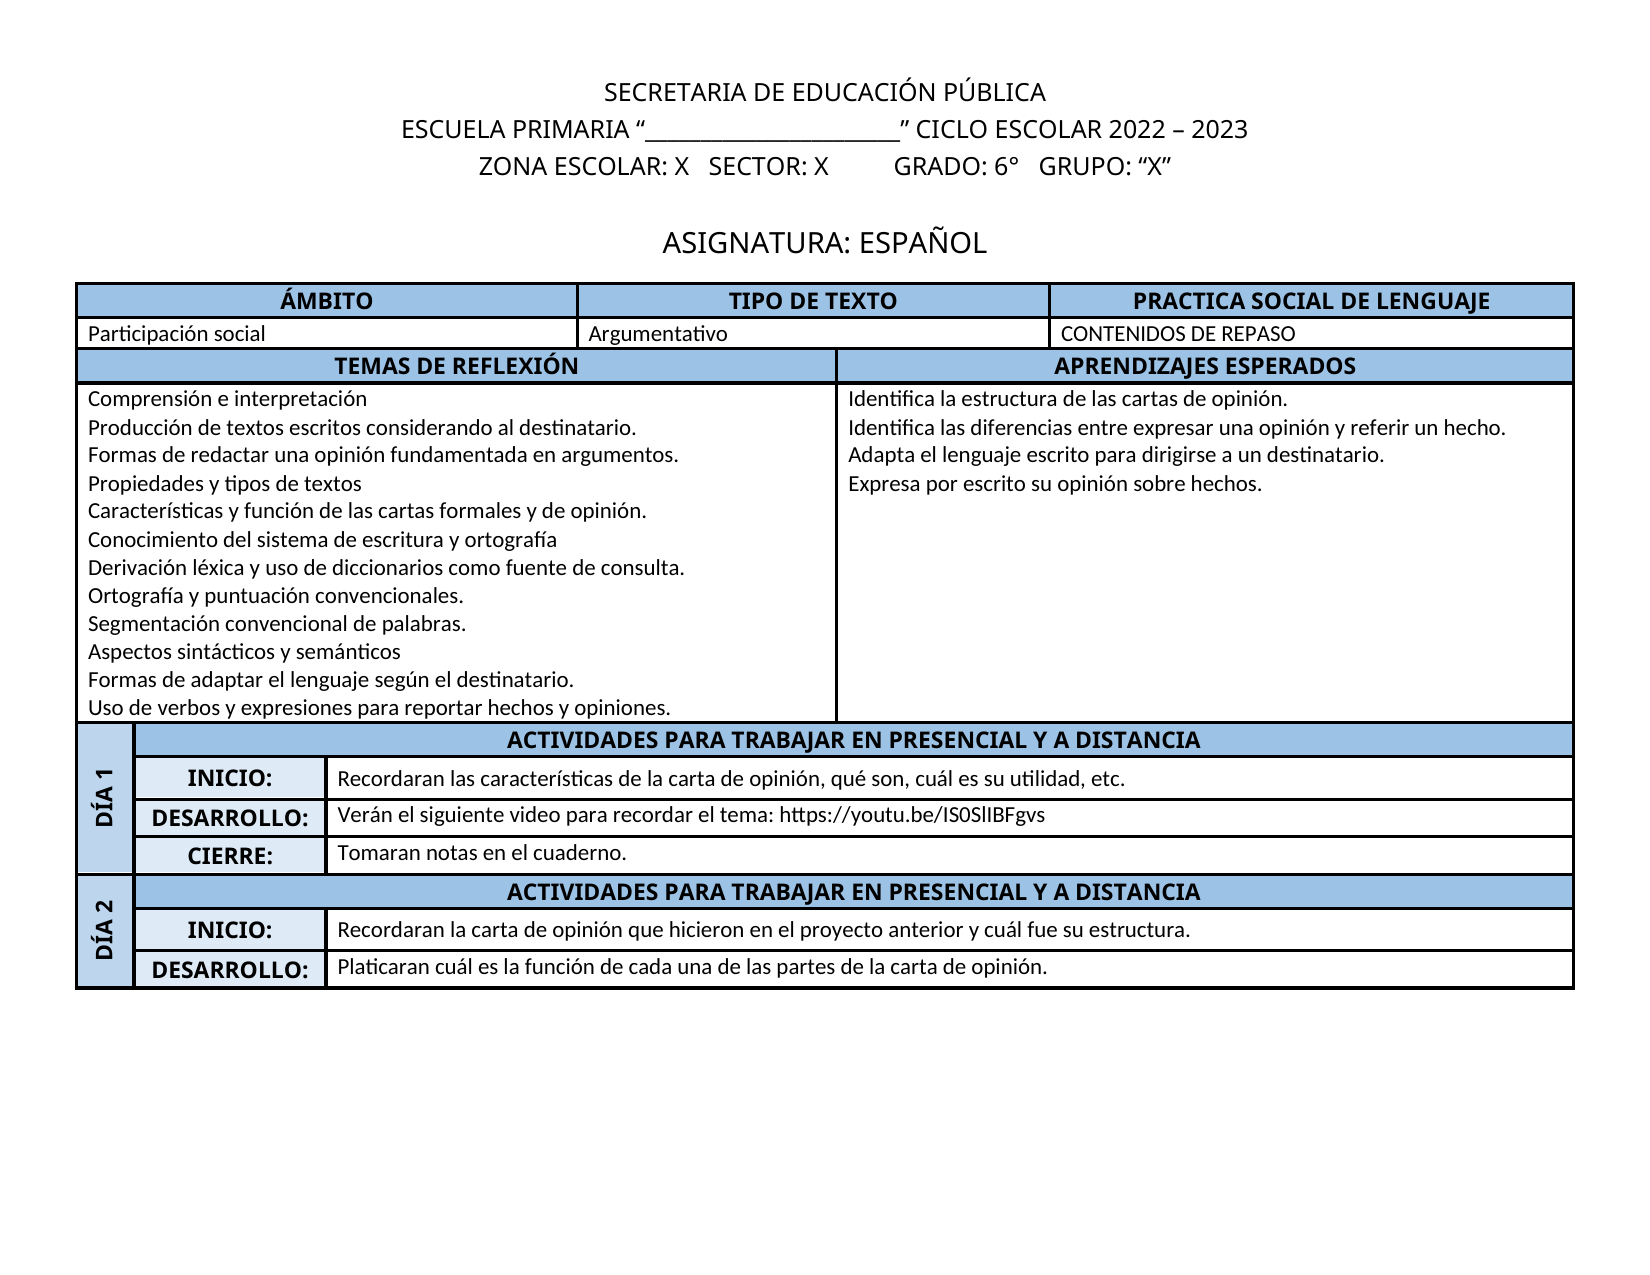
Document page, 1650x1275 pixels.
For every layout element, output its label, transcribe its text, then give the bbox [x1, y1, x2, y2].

table_header TIPO DE TEXTO [579, 285, 1048, 316]
table_cell CIERRE: [136, 838, 324, 872]
table_header PRACTICA SOCIAL DE LENGUAJE [1051, 285, 1572, 316]
table_cell Recordaran la carta de opinión que hicieron en el proyecto anterior y cuál fue su estructura. [328, 910, 1572, 949]
text ZONA ESCOLAR: X SECTOR: X GRADO: 6° GRUPO: “X” [75, 148, 1575, 183]
table_cell ACTIVIDADES PARA TRABAJAR EN PRESENCIAL Y A DISTANCIA [136, 724, 1572, 755]
table_cell Argumentativo [579, 319, 1048, 347]
table_cell DESARROLLO: [136, 952, 324, 986]
table_cell DÍA 2 [78, 876, 132, 986]
table_cell CONTENIDOS DE REPASO [1051, 319, 1572, 347]
table_cell APRENDIZAJES ESPERADOS [838, 350, 1572, 381]
table_cell Identifica la estructura de las cartas de opinión. Identifica las diferencias entre expresar una opinión y referir un hecho. Adapta el lenguaje escrito para dirigirse a un destinatario. Expresa por escrito su opinión sobre hechos. [838, 385, 1572, 721]
table_cell Verán el siguiente video para recordar el tema: https://youtu.be/IS0SlIBFgvs [328, 801, 1572, 835]
table_cell TEMAS DE REFLEXIÓN [78, 350, 835, 381]
table_cell Comprensión e interpretación Producción de textos escritos considerando al destinatario. Formas de redactar una opinión fundamentada en argumentos. Propiedades y tipos de textos Características y función de las cartas formales y de opinión. Conocimiento del sistema de escritura y ortografía Derivación léxica y uso de diccionarios como fuente de consulta. Ortografía y puntuación convencionales. Segmentación convencional de palabras. Aspectos sintácticos y semánticos Formas de adaptar el lenguaje según el destinatario. Uso de verbos y expresiones para reportar hechos y opiniones. [78, 385, 835, 721]
text ESCUELA PRIMARIA “_______________________” CICLO ESCOLAR 2022 – 2023 [75, 112, 1575, 146]
table_cell ACTIVIDADES PARA TRABAJAR EN PRESENCIAL Y A DISTANCIA [136, 876, 1572, 907]
table_header ÁMBITO [78, 285, 576, 316]
table_cell INICIO: [136, 758, 324, 797]
text ASIGNATURA: ESPAÑOL [75, 222, 1575, 262]
table_cell DÍA 1 [78, 724, 132, 872]
table_cell INICIO: [136, 910, 324, 949]
table_cell Recordaran las características de la carta de opinión, qué son, cuál es su utilidad, etc. [328, 758, 1572, 797]
table_cell Platicaran cuál es la función de cada una de las partes de la carta de opinión. [328, 952, 1572, 986]
table_cell Participación social [78, 319, 576, 347]
table_cell Tomaran notas en el cuaderno. [328, 838, 1572, 872]
table_cell DESARROLLO: [136, 801, 324, 835]
text SECRETARIA DE EDUCACIÓN PÚBLICA [75, 75, 1575, 109]
